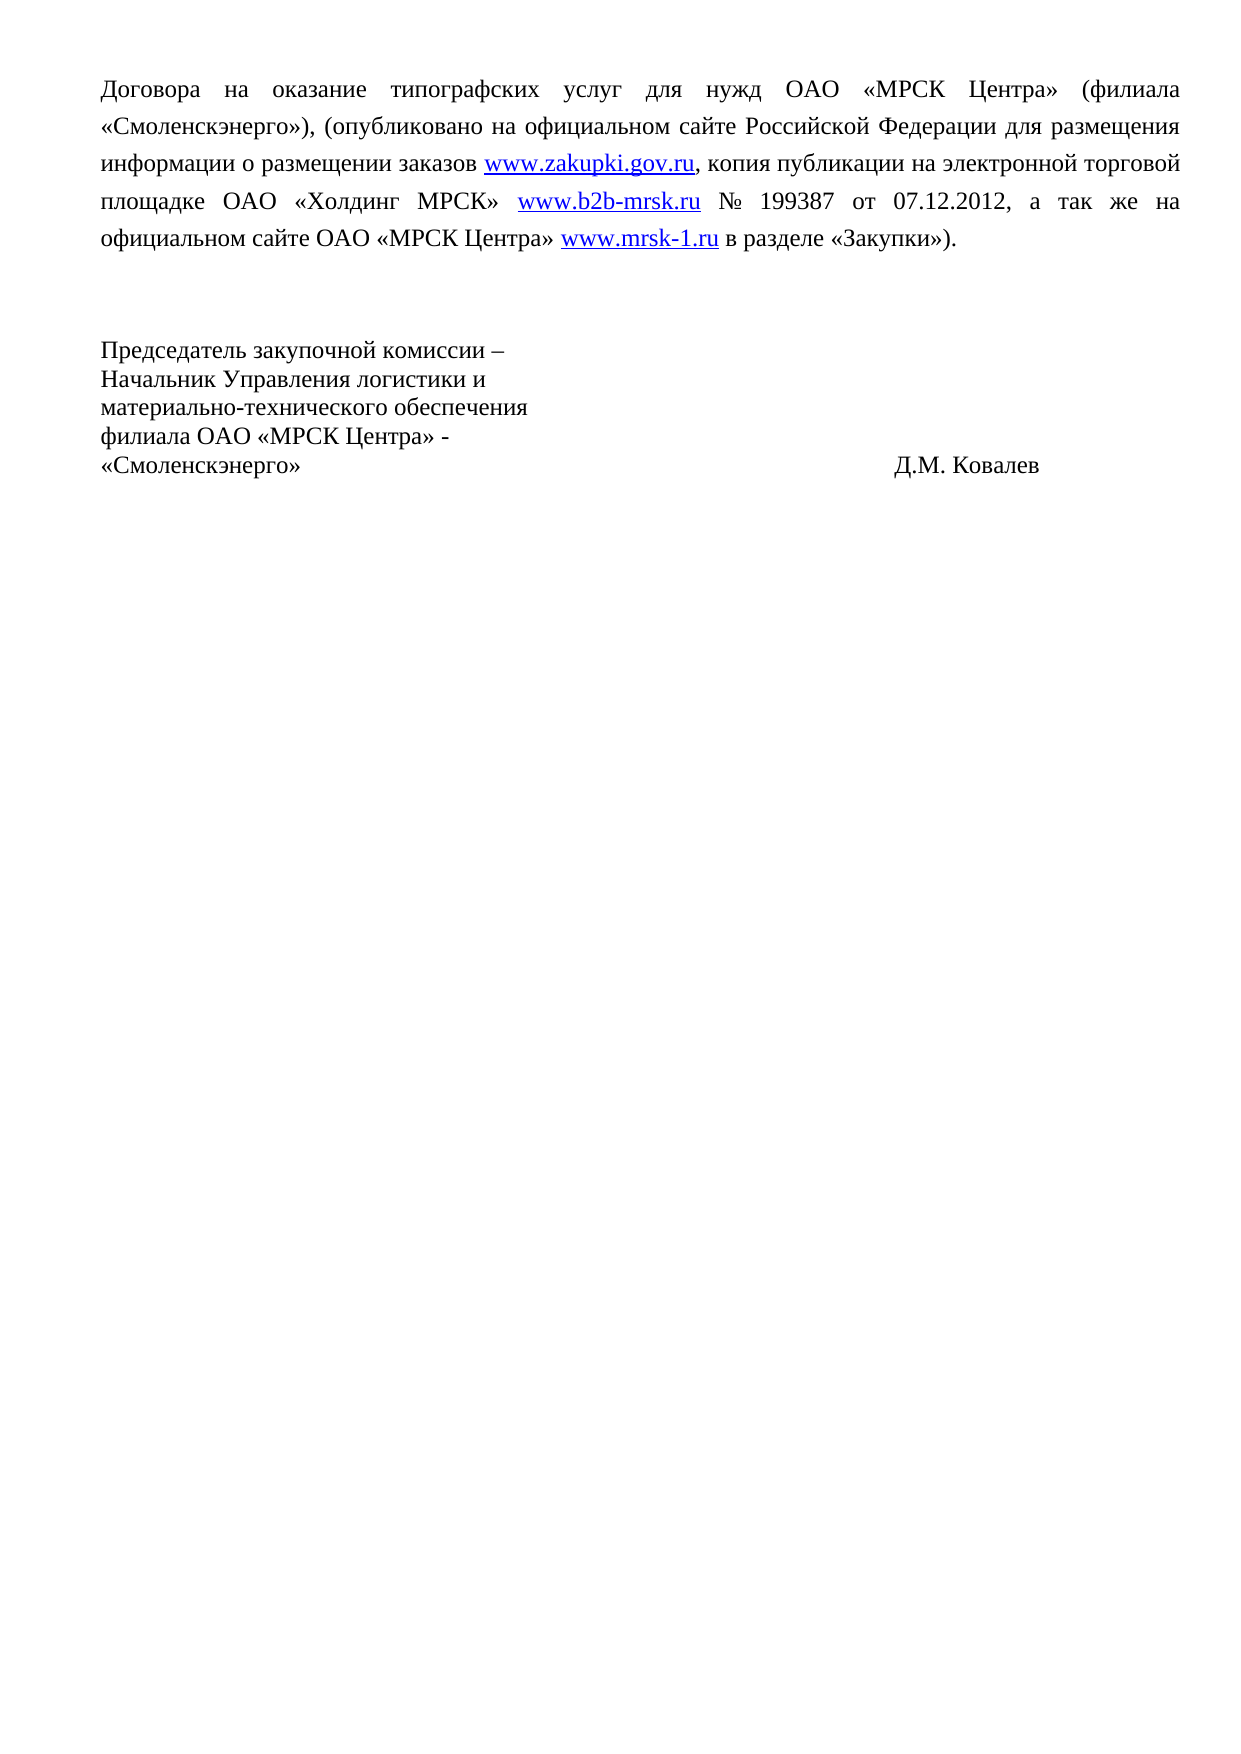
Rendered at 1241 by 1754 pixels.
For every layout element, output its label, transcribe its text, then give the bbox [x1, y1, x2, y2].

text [100, 74, 1181, 252]
text «Смоленскэнерго» Д.М. Ковалев [100, 450, 1182, 479]
text материально-технического обеспечения [100, 392, 1182, 421]
text Председатель закупочной комиссии – [100, 335, 1181, 364]
text филиала ОАО «МРСК Центра» - [100, 421, 1182, 450]
text Начальник Управления логистики и [100, 364, 1182, 392]
